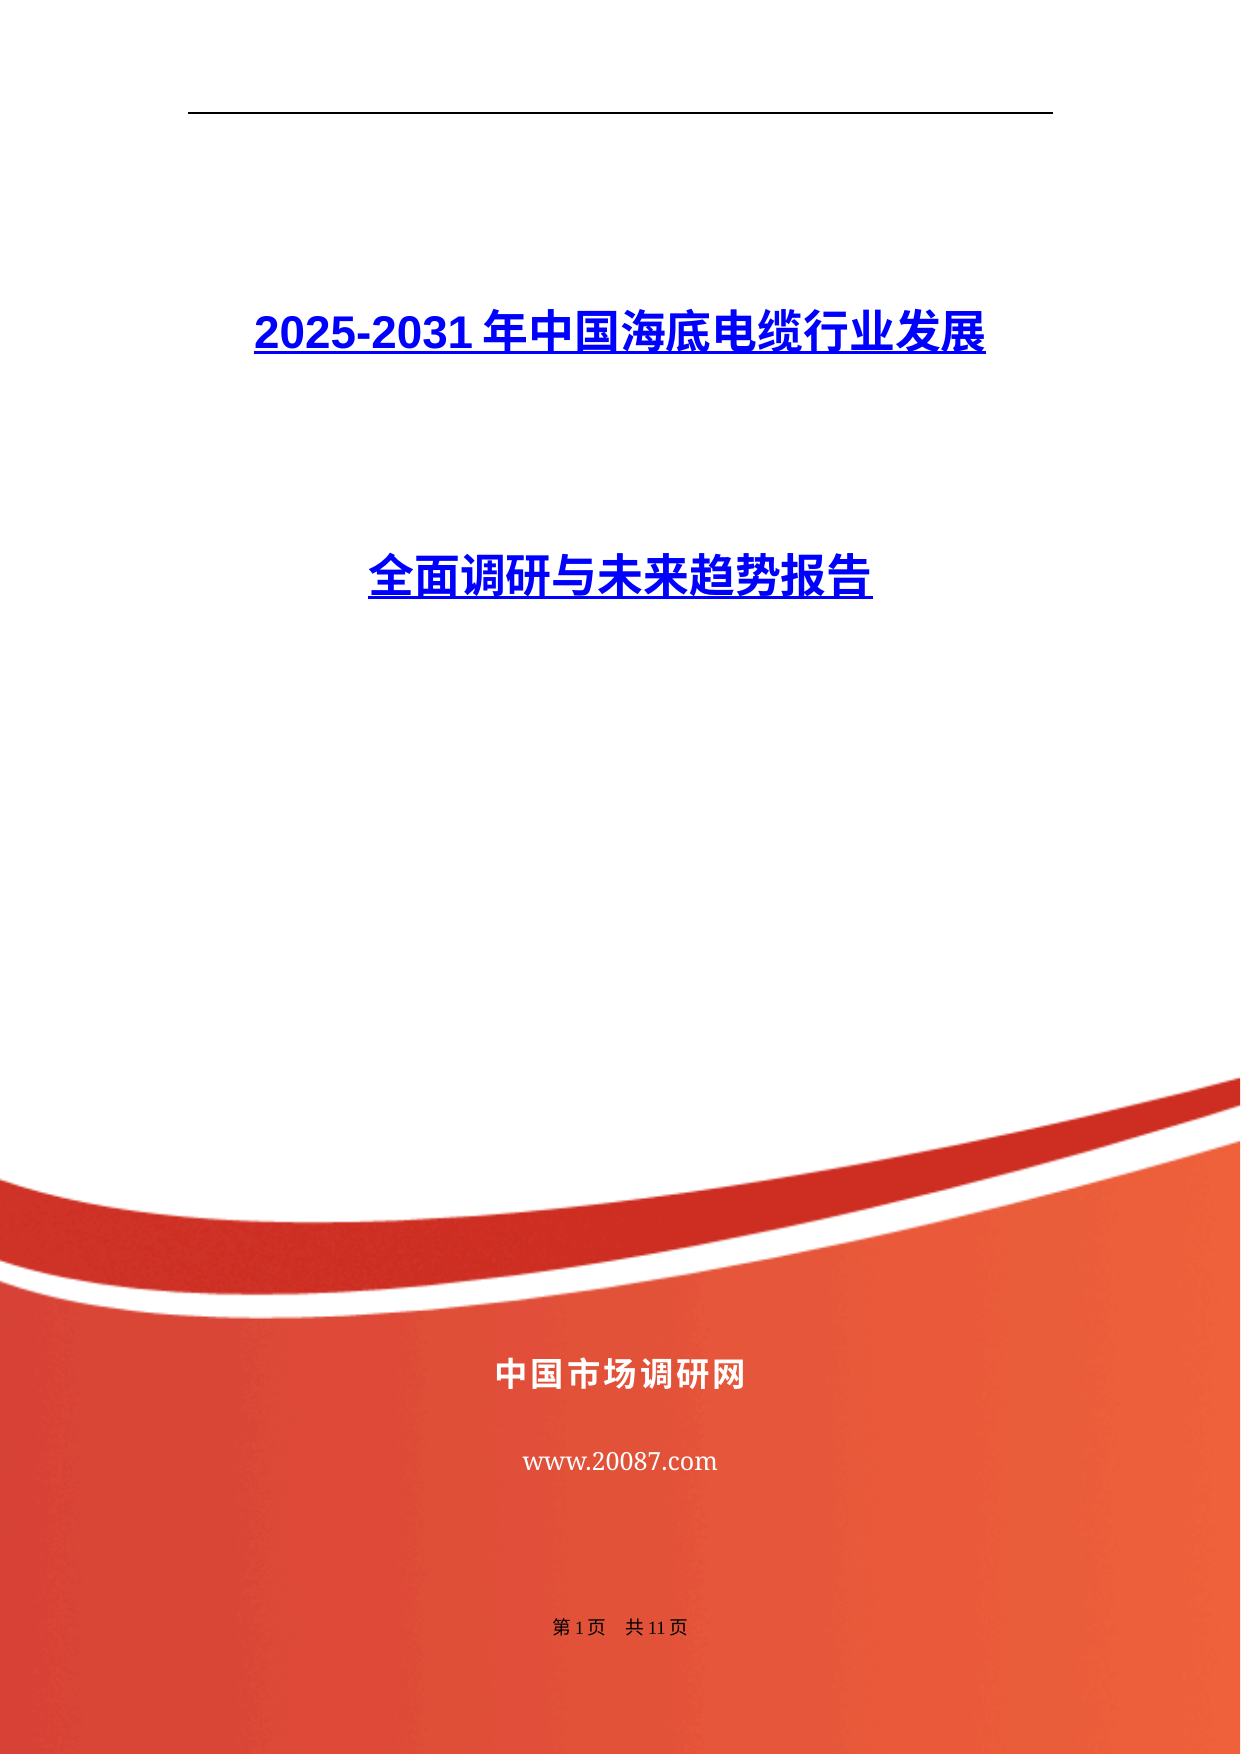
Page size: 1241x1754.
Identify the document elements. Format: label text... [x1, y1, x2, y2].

table_header 2025-2031年中国海底电缆行业发展全面调研与未来趋势报告 [188, 207, 1053, 773]
picture [0, 1006, 1241, 1754]
subtitle 中国市场调研网 [187, 1339, 1053, 1404]
text www.20087.com [187, 1428, 1053, 1493]
